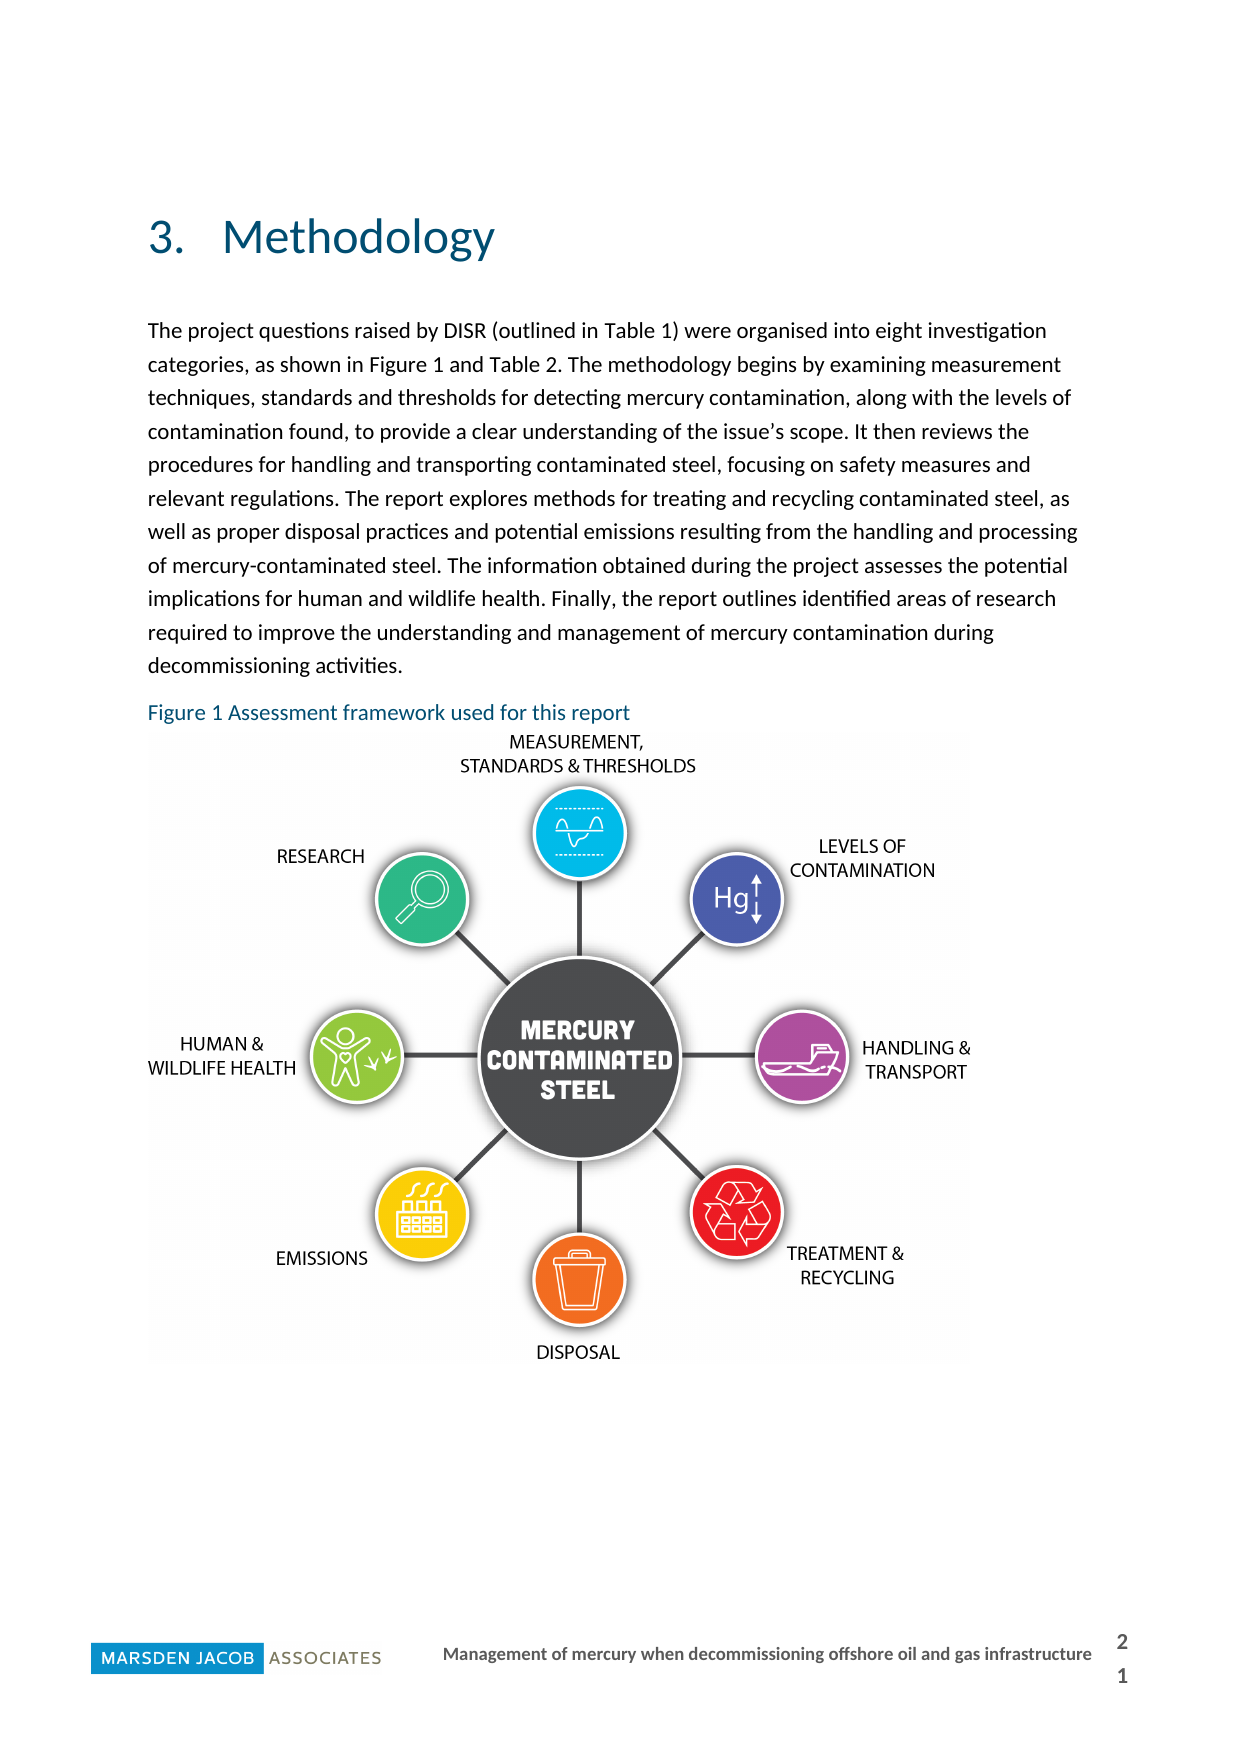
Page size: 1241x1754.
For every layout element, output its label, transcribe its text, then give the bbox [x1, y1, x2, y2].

picture [103, 1653, 110, 1663]
picture [147, 732, 971, 1364]
subtitle Methodology [148, 205, 1092, 266]
text The project questions raised by DISR (outlined in Table 1) were organised into eight investigation categories, as shown in Figure 1 and Table 2. The methodology begins by examining measurement techniques, standards and thresholds for detecting mercury contamination, along with the levels of contamination found, to provide a clear understanding of the issue’s scope. It then reviews the procedures for handling and transporting contaminated steel, focusing on safety measures and relevant regulations. The report explores methods for treating and recycling contaminated steel, as well as proper disposal practices and potential emissions resulting from the handling and processing of mercury-contaminated steel. The information obtained during the project assesses the potential implications for human and wildlife health. Finally, the report outlines identified areas of research required to improve the understanding and management of mercury contamination during decommissioning activities. [148, 316, 1092, 680]
picture [89, 1641, 383, 1675]
text Figure 1 Assessment framework used for this report [148, 698, 1092, 726]
